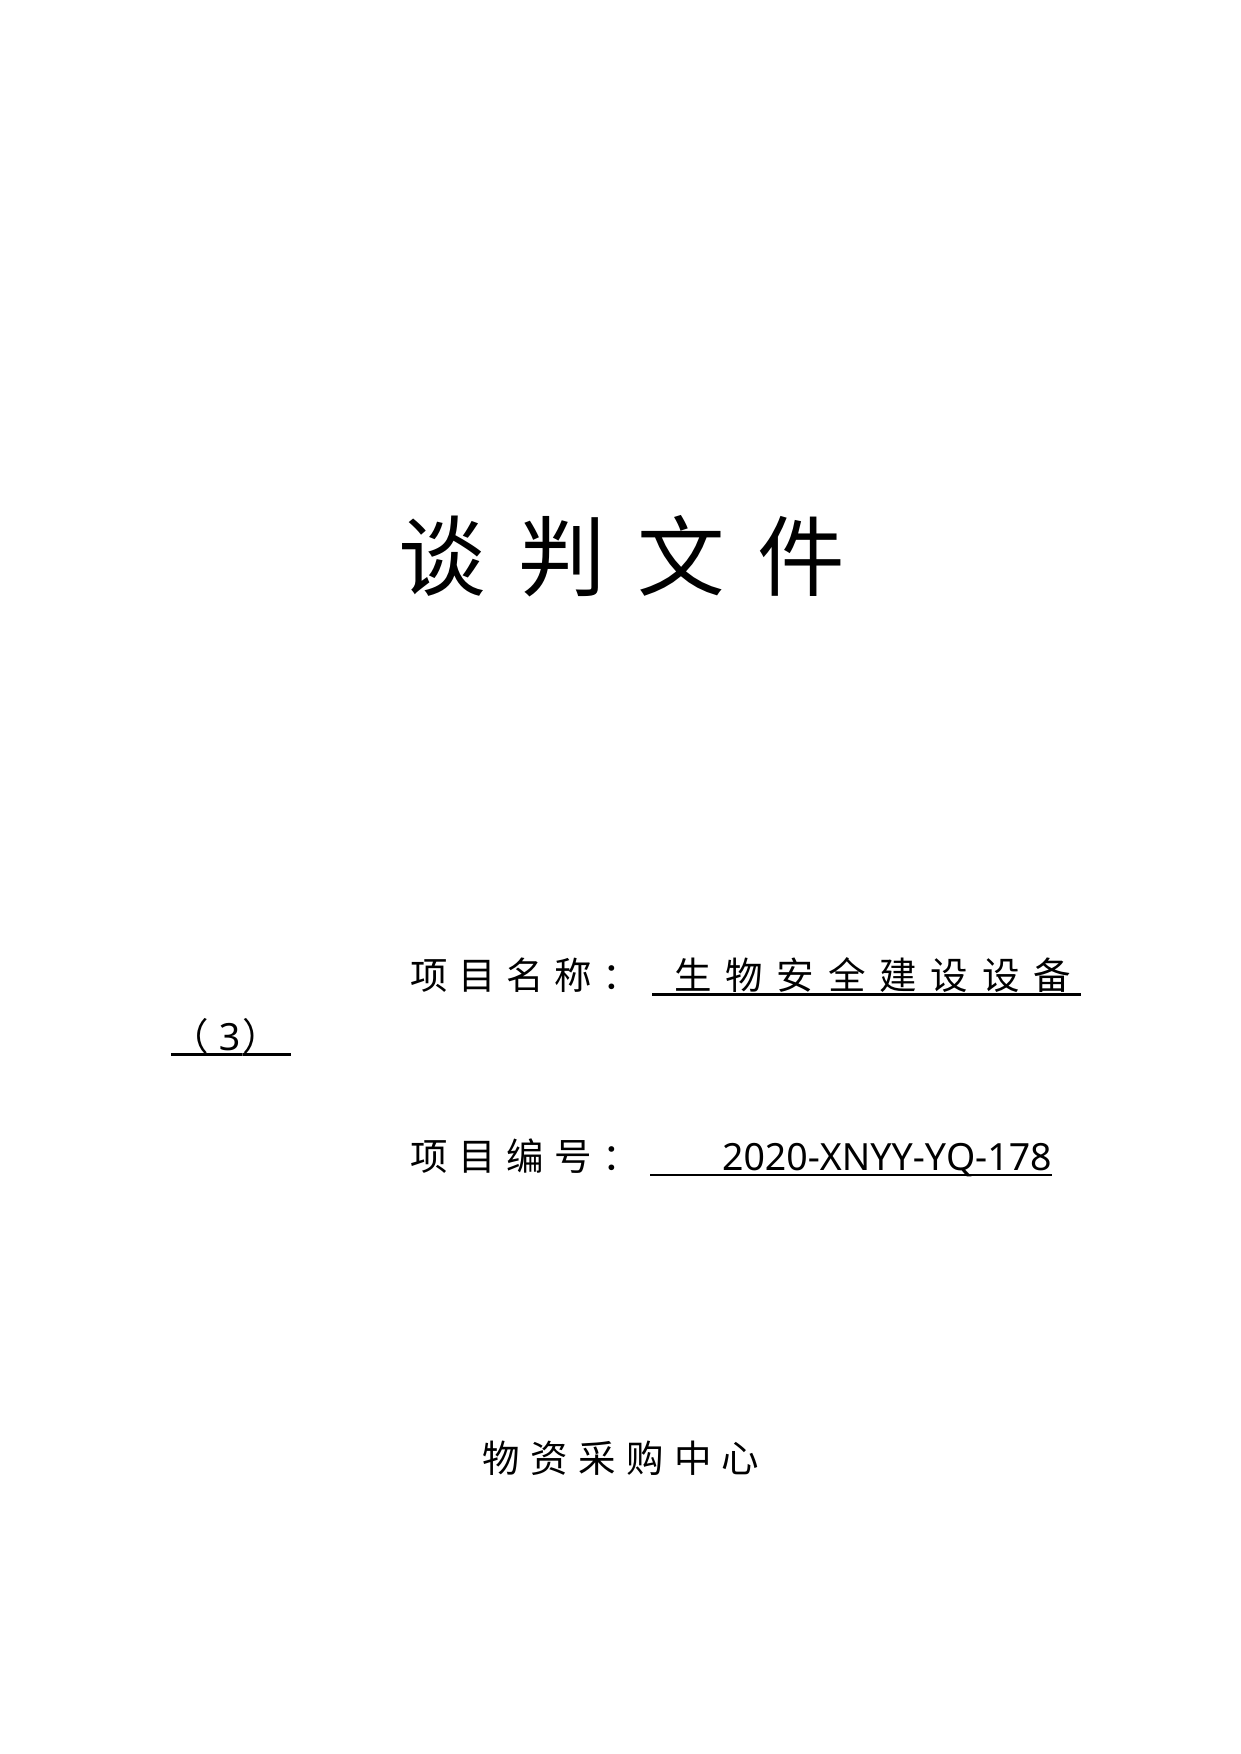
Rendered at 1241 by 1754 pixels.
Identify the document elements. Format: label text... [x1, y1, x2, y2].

text 物资采购中心 [171, 1426, 1081, 1486]
text 项目编号： 2020-XNYY-YQ-178 [171, 1124, 1081, 1184]
text 谈 判 文 件 [171, 461, 1081, 642]
text 项目名称： 生物安全建设设备（3） [171, 943, 1081, 1064]
